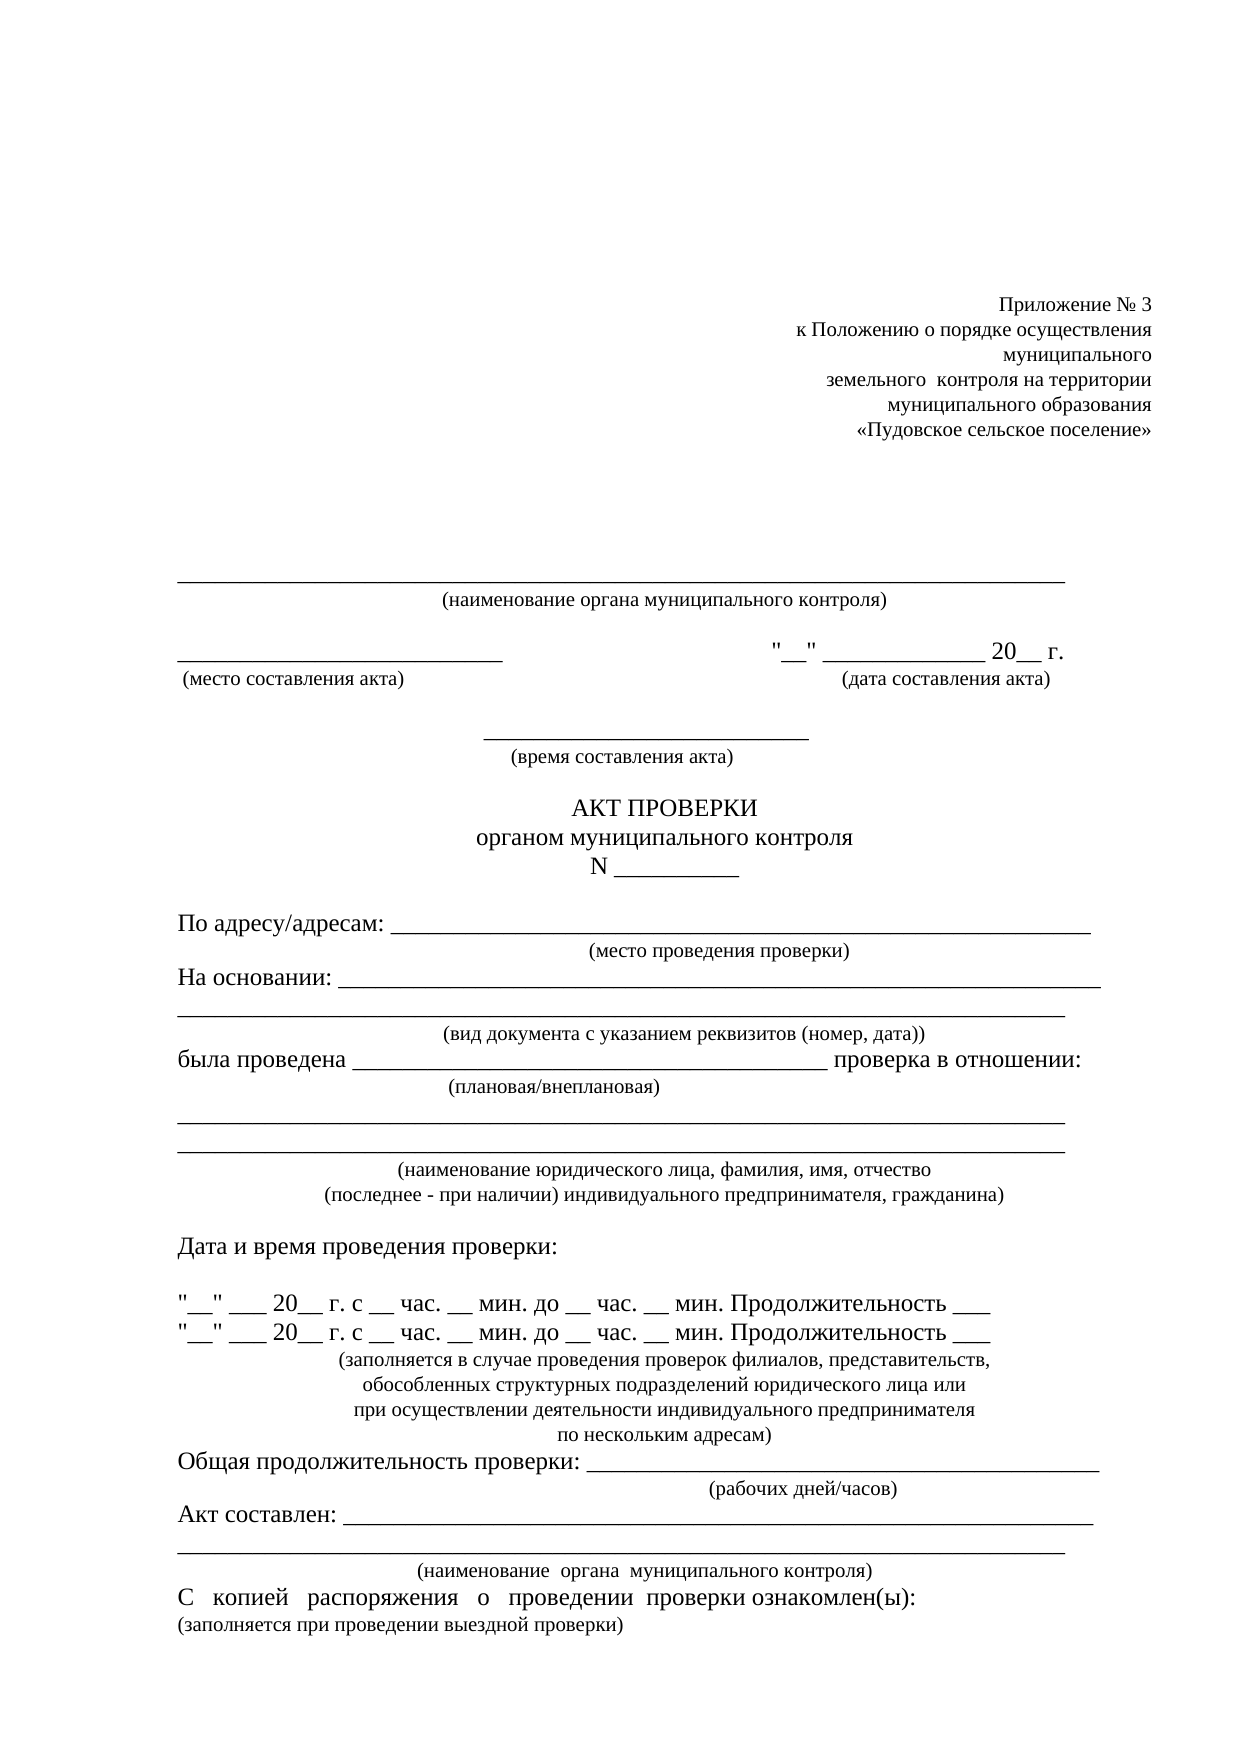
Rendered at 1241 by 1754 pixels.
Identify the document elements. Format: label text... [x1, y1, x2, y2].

text Акт составлен: ____________________________________________________________ [177, 1499, 1152, 1528]
text (наименование органа муниципального контроля) [177, 1557, 1152, 1582]
text _______________________________________________________________________ [177, 557, 1152, 586]
text по нескольким адресам) [177, 1421, 1152, 1446]
text (плановая/внеплановая) [177, 1073, 1152, 1098]
text органом муниципального контроля [177, 822, 1152, 851]
text (заполняется при проведении выездной проверки) [177, 1611, 1152, 1636]
text Дата и время проведения проверки: [177, 1231, 1152, 1259]
text Общая продолжительность проверки: _________________________________________ [177, 1446, 1152, 1474]
text (рабочих дней/часов) [177, 1474, 1152, 1499]
text На основании: _____________________________________________________________ [177, 962, 1152, 991]
text По адресу/адресам: ________________________________________________________ [177, 908, 1152, 937]
text при осуществлении деятельности индивидуального предпринимателя [177, 1396, 1152, 1421]
text (последнее - при наличии) индивидуального предпринимателя, гражданина) [177, 1181, 1152, 1206]
text АКТ ПРОВЕРКИ [177, 793, 1152, 822]
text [177, 1528, 1152, 1557]
text (время составления акта) [177, 743, 1152, 768]
text (место составления акта) (дата составления акта) [177, 664, 1152, 689]
text _______________________________________________________________________ [177, 991, 1152, 1019]
text Приложение № 3 [177, 291, 1152, 316]
text была проведена ______________________________________ проверка в отношении: [177, 1044, 1152, 1073]
text обособленных структурных подразделений юридического лица или [177, 1371, 1152, 1396]
text «Пудовское сельское поселение» [177, 416, 1152, 441]
text земельного контроля на территории муниципального образования [177, 366, 1152, 416]
text (вид документа с указанием реквизитов (номер, дата)) [177, 1019, 1152, 1044]
text N __________ [177, 851, 1152, 879]
text (заполняется в случае проведения проверок филиалов, представительств, [177, 1346, 1152, 1371]
text (наименование органа муниципального контроля) [177, 586, 1152, 611]
text _______________________________________________________________________ [177, 1127, 1152, 1156]
text к Положению о порядке осуществления муниципального [177, 316, 1152, 366]
text __________________________ "__" _____________ 20__ г. [177, 636, 1152, 664]
text С копией распоряжения о проведении проверки ознакомлен(ы): [177, 1582, 1152, 1611]
text _______________________________________________________________________ [177, 1098, 1152, 1127]
text (наименование юридического лица, фамилия, имя, отчество [177, 1156, 1152, 1181]
text __________________________ [177, 714, 1152, 743]
text "__" ___ 20__ г. с __ час. __ мин. до __ час. __ мин. Продолжительность ___ [177, 1288, 1152, 1317]
text "__" ___ 20__ г. с __ час. __ мин. до __ час. __ мин. Продолжительность ___ [177, 1317, 1152, 1346]
text (место проведения проверки) [177, 937, 1152, 962]
